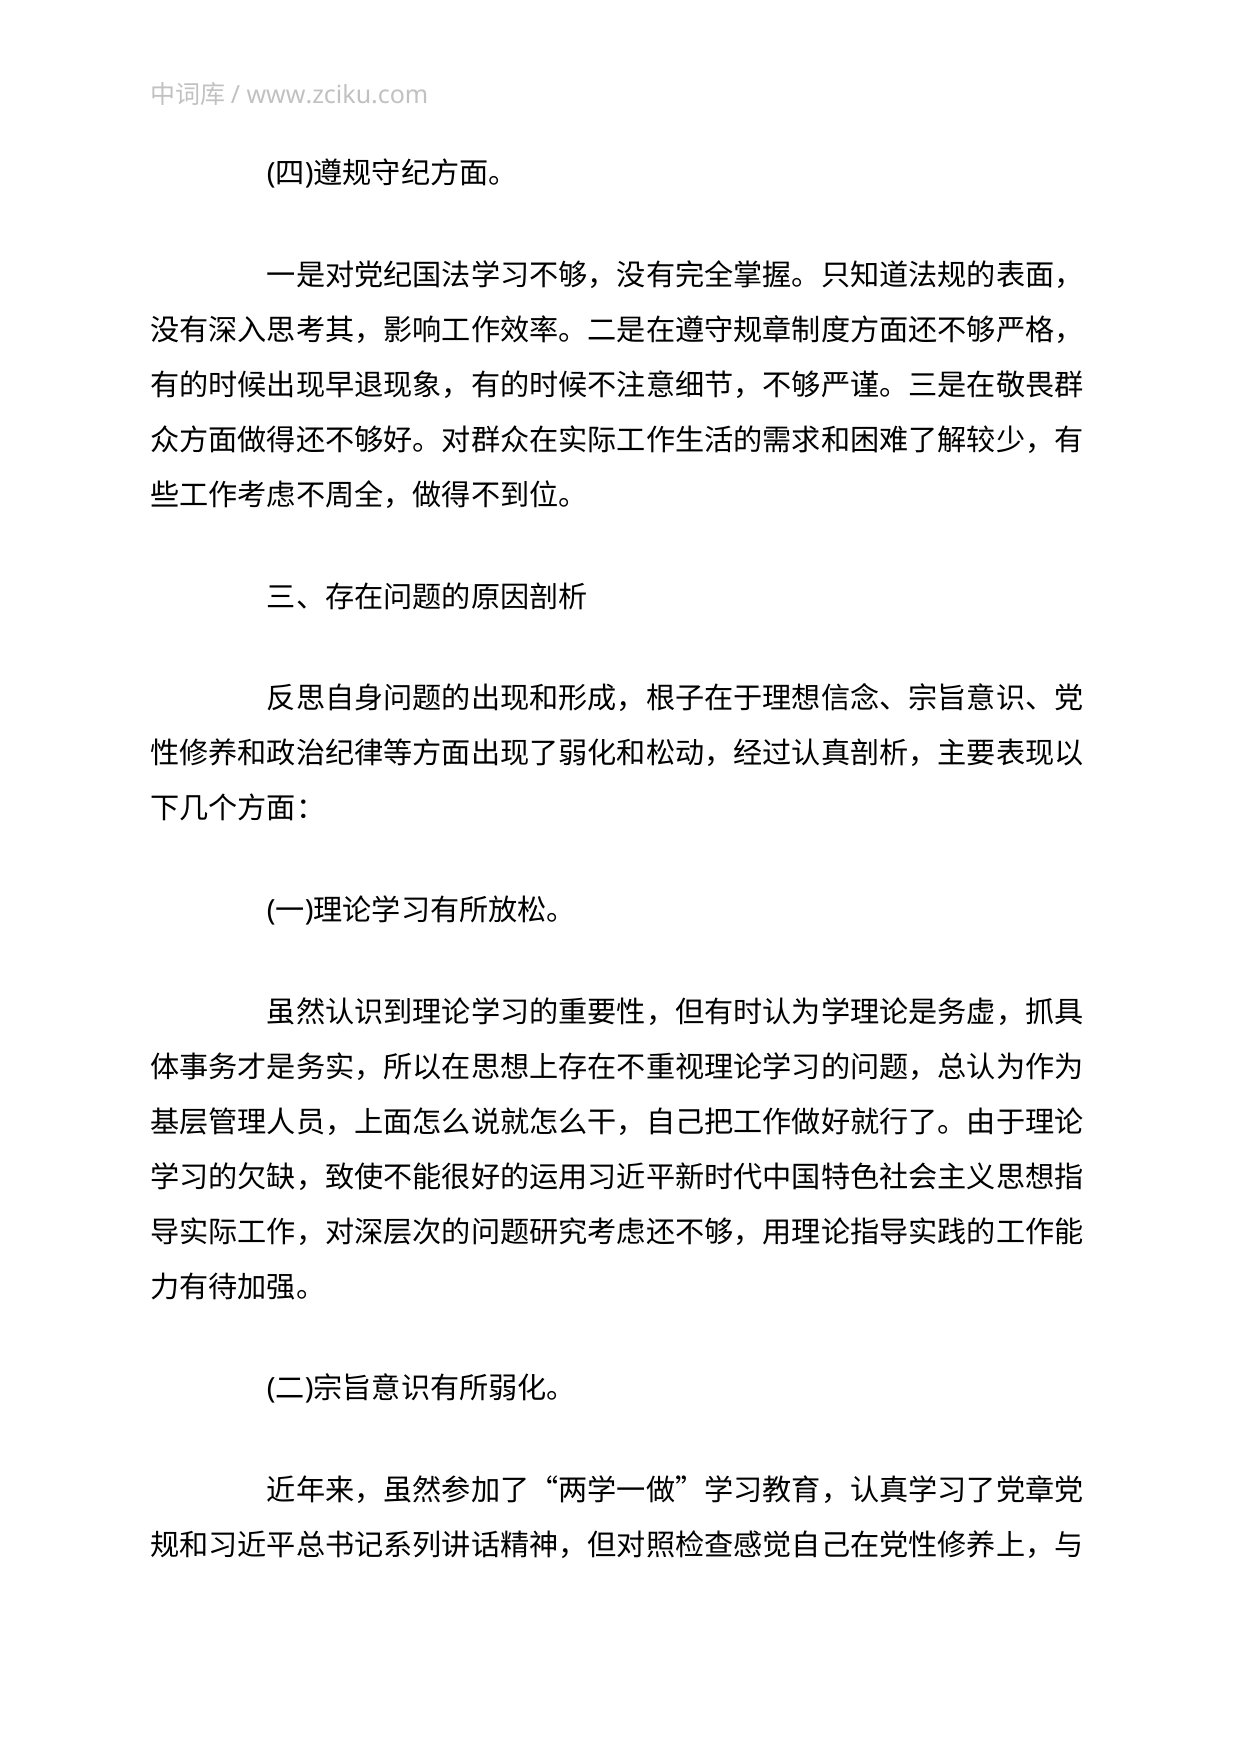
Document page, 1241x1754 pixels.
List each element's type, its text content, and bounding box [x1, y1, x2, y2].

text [150, 1467, 1090, 1564]
text (二)宗旨意识有所弱化。 [150, 1365, 1090, 1407]
text 反思自身问题的出现和形成，根子在于理想信念、宗旨意识、党性修养和政治纪律等方面出现了弱化和松动，经过认真剖析，主要表现以下几个方面： [150, 675, 1090, 827]
text (四)遵规守纪方面。 [150, 150, 1090, 192]
text (一)理论学习有所放松。 [150, 887, 1090, 929]
text 虽然认识到理论学习的重要性，但有时认为学理论是务虚，抓具体事务才是务实，所以在思想上存在不重视理论学习的问题，总认为作为基层管理人员，上面怎么说就怎么干，自己把工作做好就行了。由于理论学习的欠缺，致使不能很好的运用习近平新时代中国特色社会主义思想指导实际工作，对深层次的问题研究考虑还不够，用理论指导实践的工作能力有待加强。 [150, 989, 1090, 1305]
text 三、存在问题的原因剖析 [150, 573, 1090, 616]
text 一是对党纪国法学习不够，没有完全掌握。只知道法规的表面，没有深入思考其，影响工作效率。二是在遵守规章制度方面还不够严格，有的时候出现早退现象，有的时候不注意细节，不够严谨。三是在敬畏群众方面做得还不够好。对群众在实际工作生活的需求和困难了解较少，有些工作考虑不周全，做得不到位。 [150, 252, 1090, 514]
